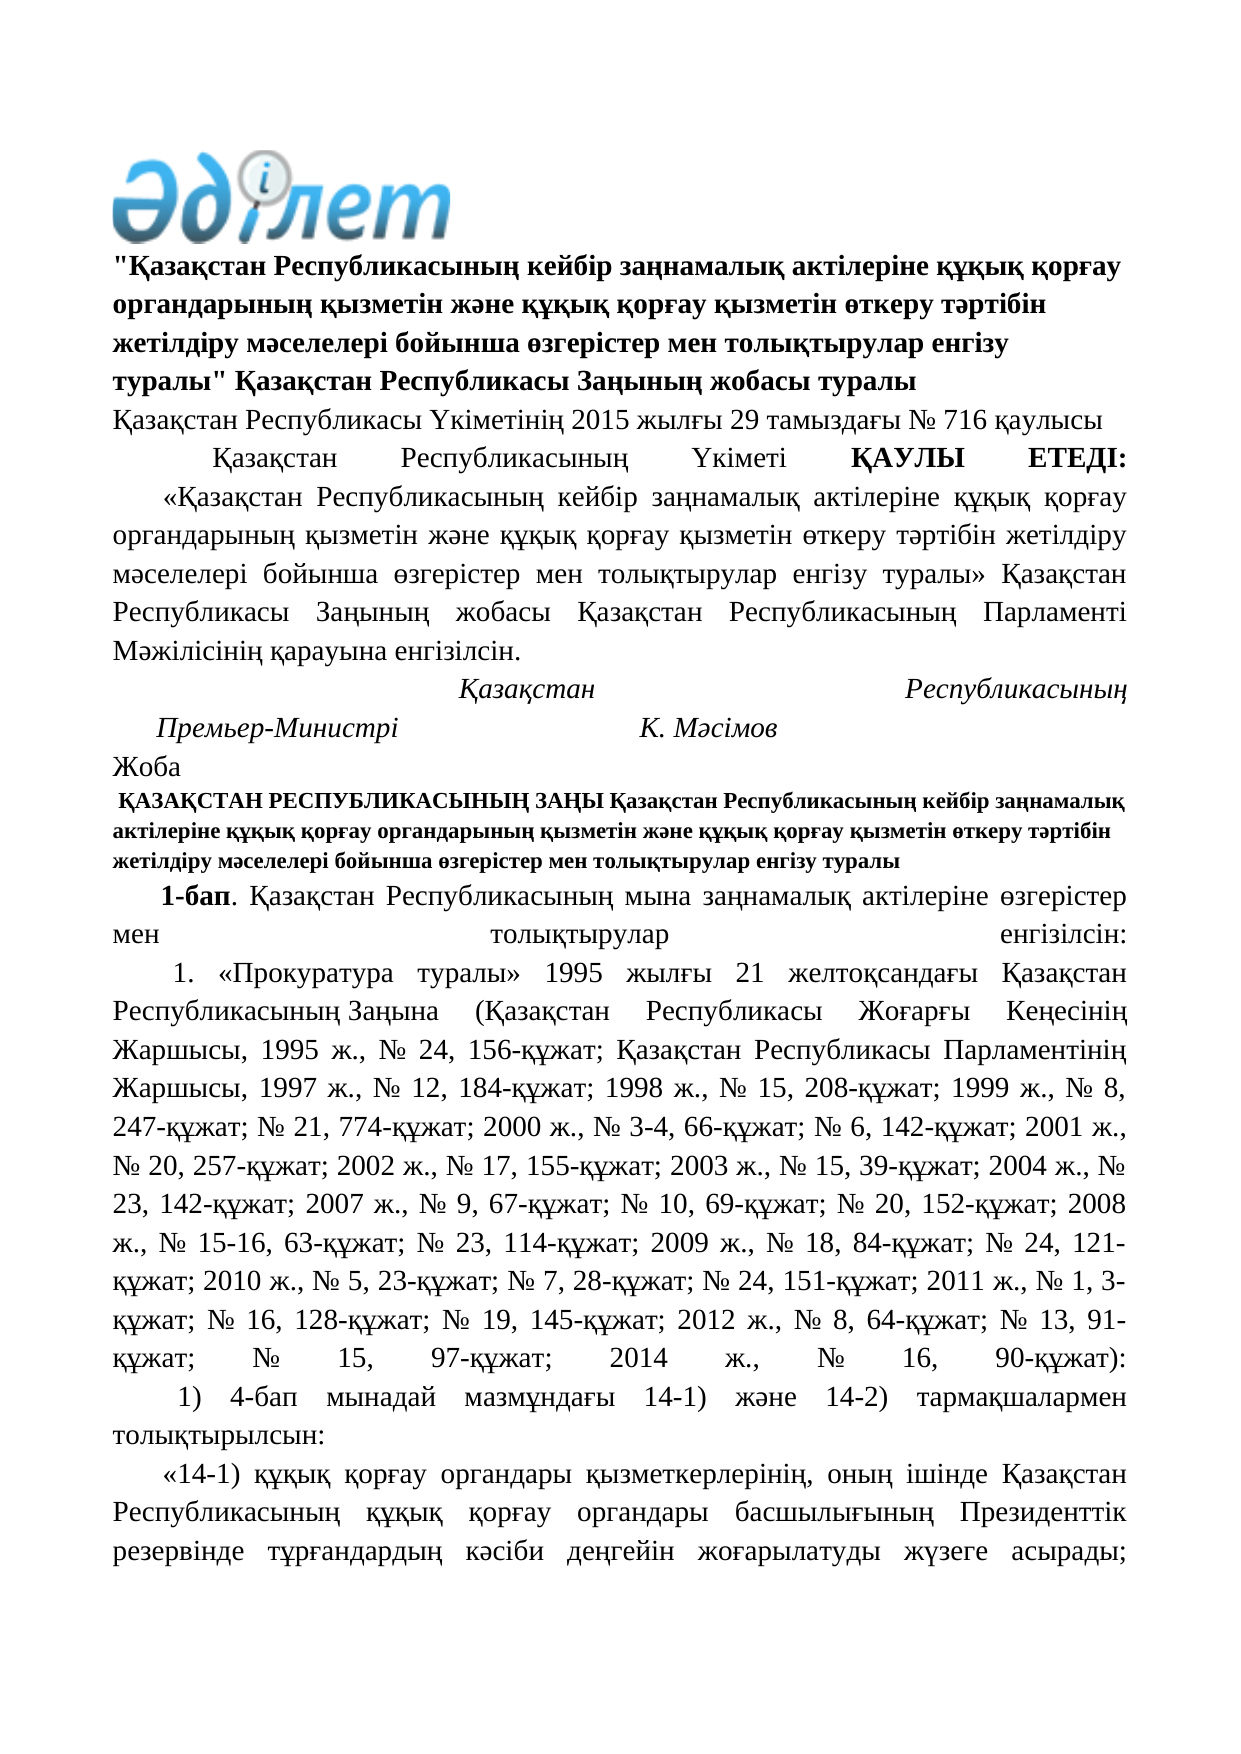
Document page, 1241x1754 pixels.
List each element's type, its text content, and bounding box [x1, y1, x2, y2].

picture [112, 150, 451, 244]
text ҚАЗАҚСТАН РЕСПУБЛИКАСЫНЫҢ ЗАҢЫ Қазақстан Республикасының кейбір заңнамалық актілеріне құқық қорғау органдарының қызметін және құқық қорғау қызметін өткеру тәртібін жетілдіру мәселелері бойынша өзгерістер мен толықтырулар енгізу туралы [112, 787, 1128, 874]
text Қазақстан Республикасы Үкіметінің 2015 жылғы 29 тамыздағы № 716 қаулысы [112, 402, 1128, 435]
text "Қазақстан Республикасының кейбір заңнамалық актілеріне құқық қорғау органдарының қызметін және құқық қорғау қызметін өткеру тәртібін жетілдіру мәселелері бойынша өзгерістер мен толықтырулар енгізу туралы" Қазақстан Республикасы Заңының жобасы туралы [112, 248, 1128, 397]
text Жоба [112, 749, 1128, 782]
text Қазақстан Республикасының Үкіметі ҚАУЛЫ ЕТЕДІ: «Қазақстан Республикасының кейбір заңнамалық актілеріне құқық қорғау органдарының қызметін және құқық қорғау қызметін өткеру тәртібін жетілдіру мәселелері бойынша өзгерістер мен толықтырулар енгізу туралы» Қазақстан Республикасы Заңының жобасы Қазақстан Республикасының Парламенті Мәжілісінің қарауына енгізілсін. [112, 440, 1128, 667]
text Қазақстан Республикасының Премьер-Министрі К. Мәсімов [112, 672, 1128, 744]
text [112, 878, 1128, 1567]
